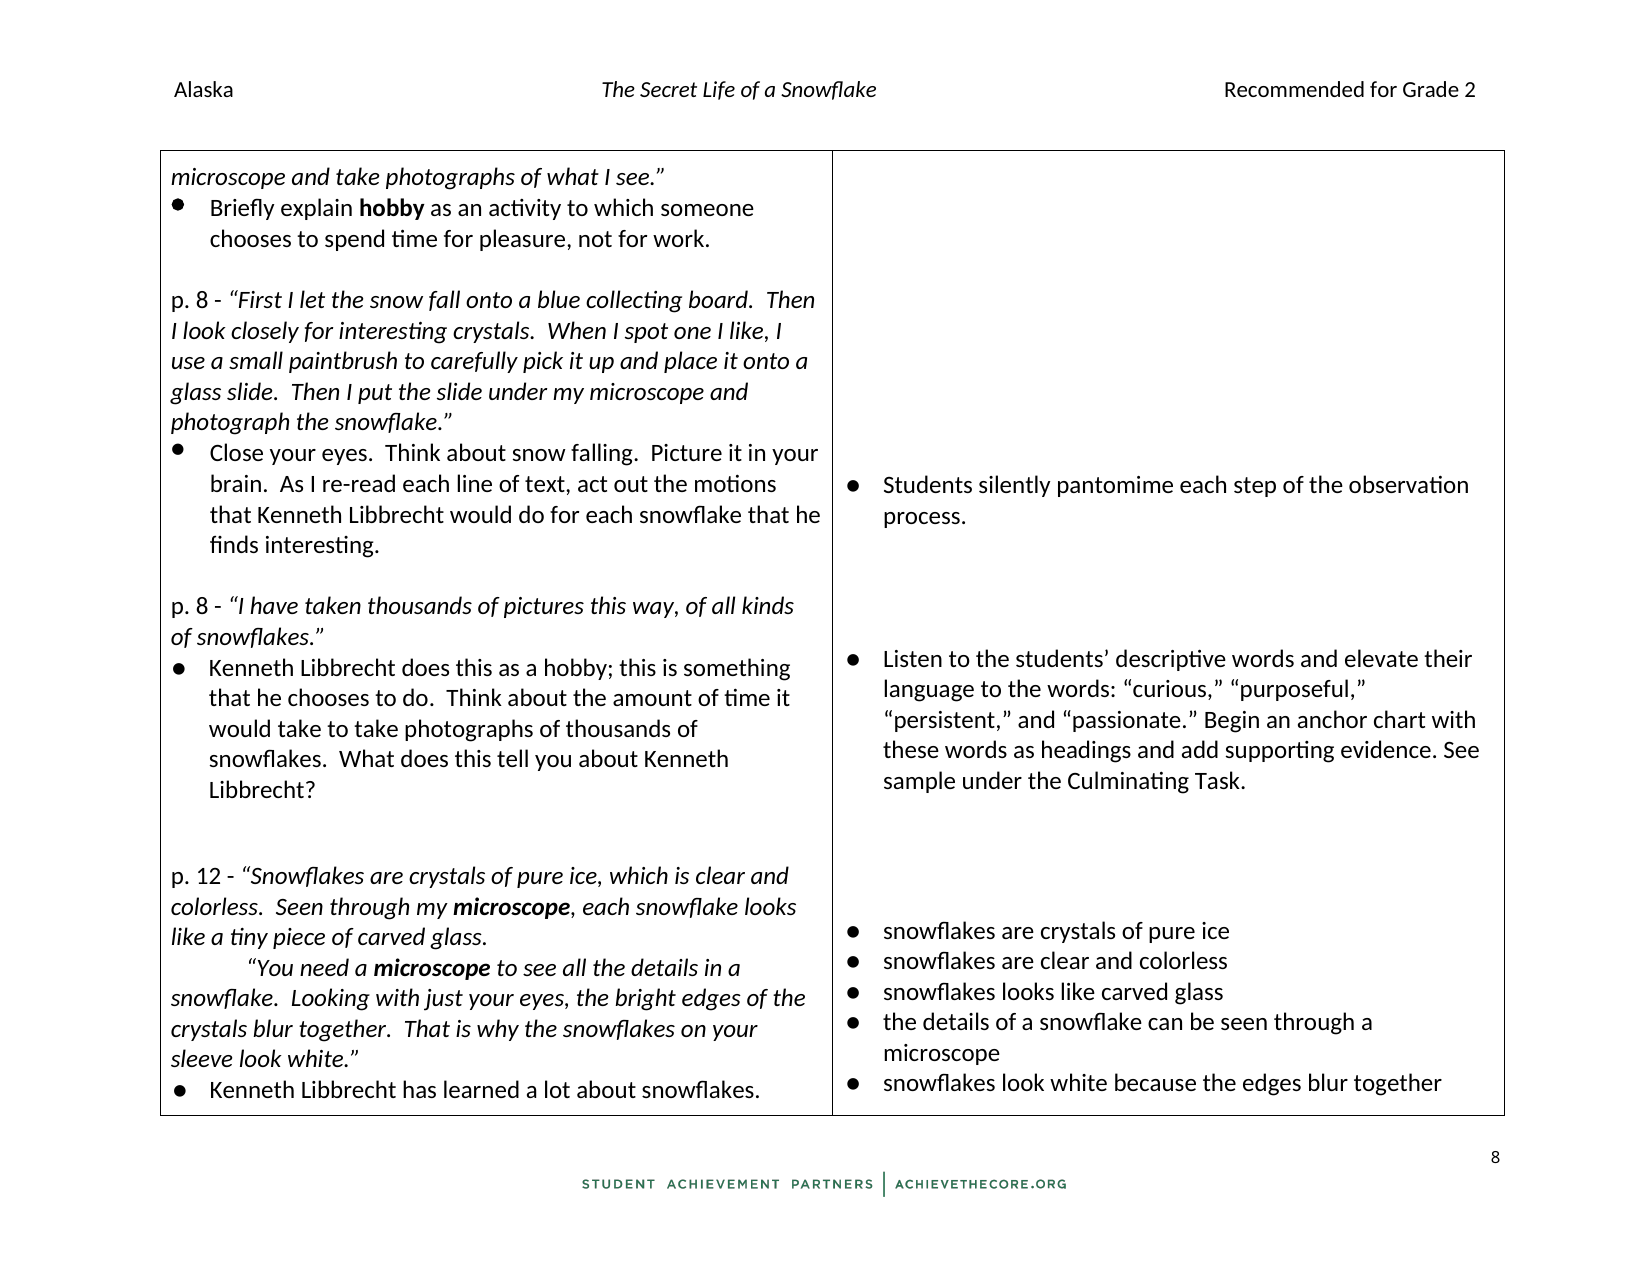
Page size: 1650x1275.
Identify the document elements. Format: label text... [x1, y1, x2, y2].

picture [571, 1168, 1079, 1200]
